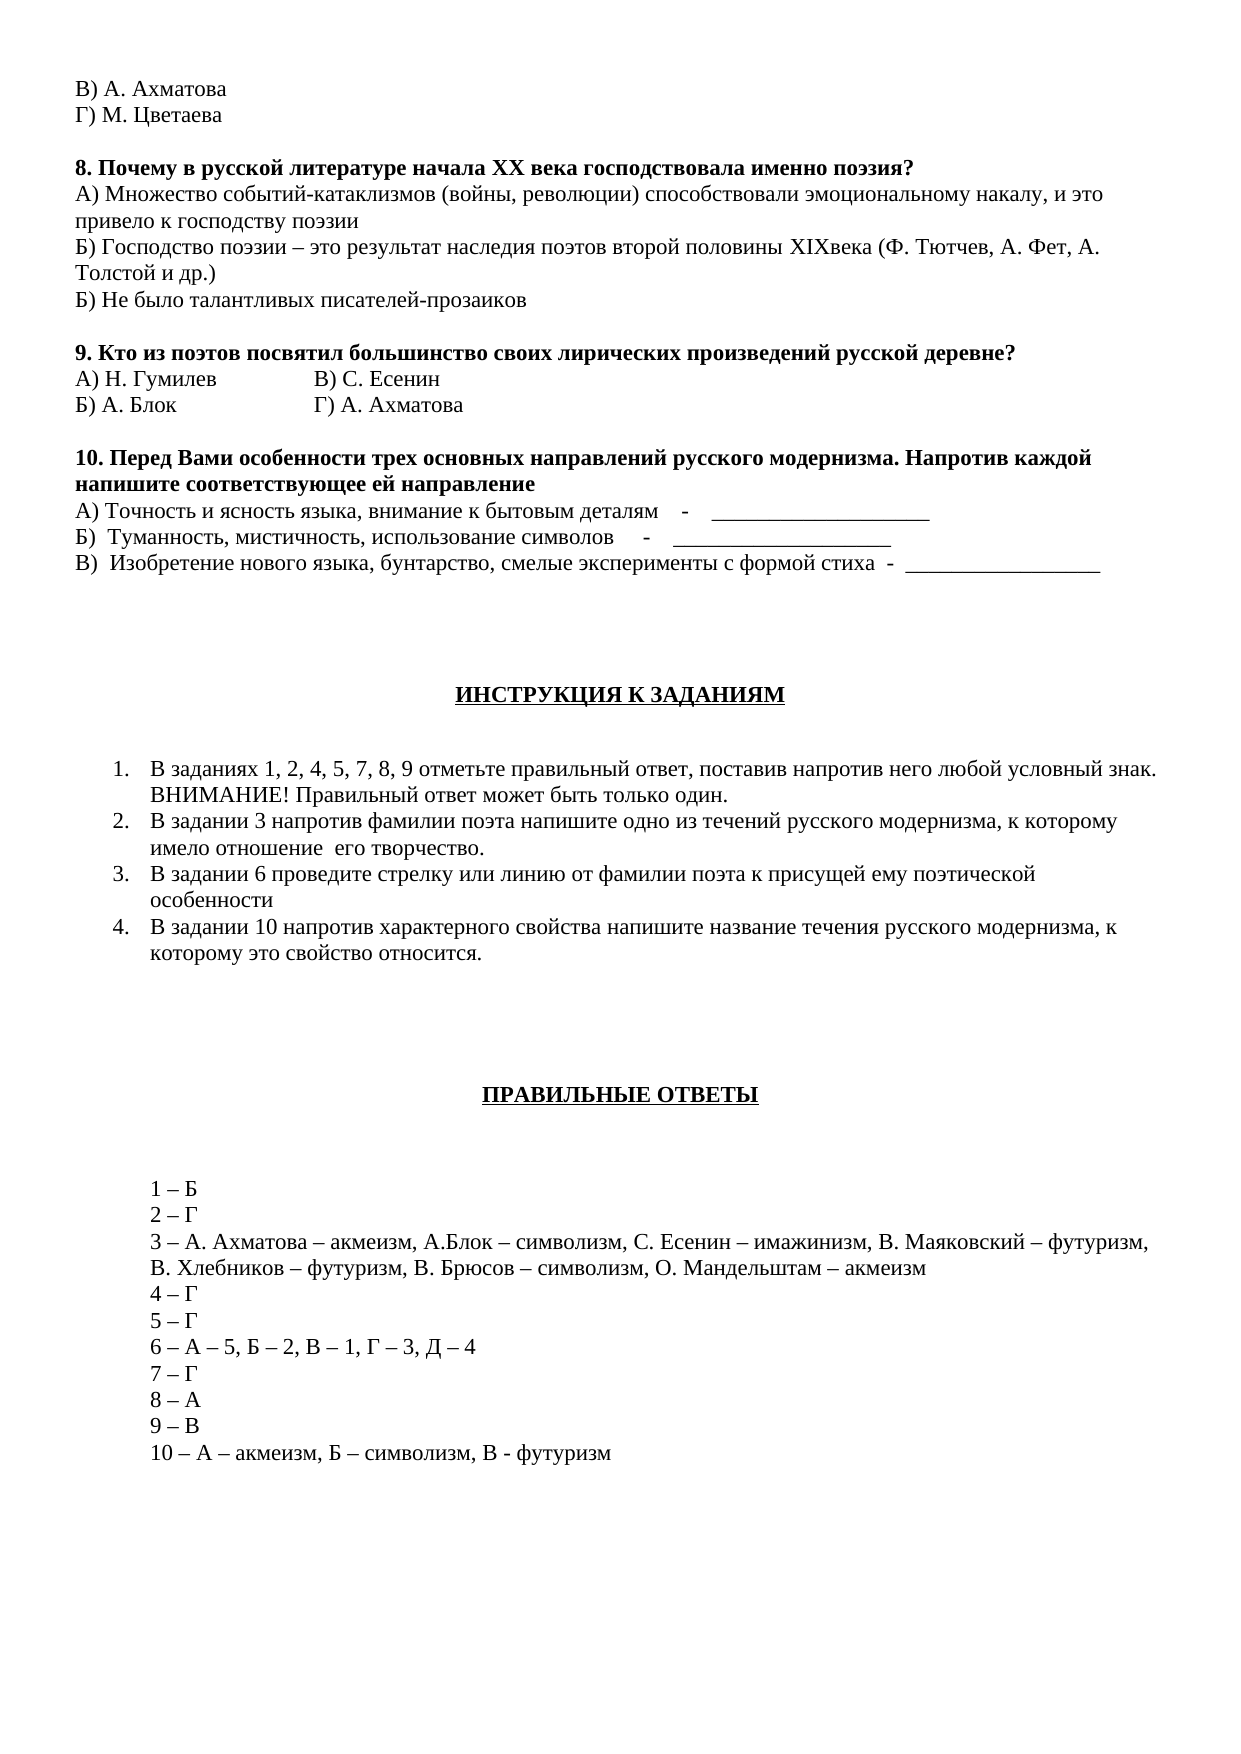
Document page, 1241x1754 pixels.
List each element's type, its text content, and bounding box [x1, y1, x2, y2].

text Б) Господство поэзии – это результат наследия поэтов второй половины XIXвека (Ф. Тютчев, А. Фет, А. Толстой и др.) [75, 233, 1165, 286]
text В) Изобретение нового языка, бунтарство, смелые эксперименты с формой стиха - _________________ [75, 549, 1165, 576]
text ПРАВИЛЬНЫЕ ОТВЕТЫ [75, 1081, 1165, 1107]
list 9 – В [150, 1412, 1165, 1439]
text А) Н. Гумилев В) С. Есенин [75, 365, 1165, 391]
text В) А. Ахматова [75, 75, 1165, 101]
list 6 – А – 5, Б – 2, В – 1, Г – 3, Д – 4 [150, 1333, 1165, 1359]
text Г) М. Цветаева [75, 101, 1165, 128]
list 5 – Г [150, 1307, 1165, 1333]
list 7 – Г [150, 1359, 1165, 1386]
text А) Точность и ясность языка, внимание к бытовым деталям - ___________________ [75, 497, 1165, 523]
list В заданиях 1, 2, 4, 5, 7, 8, 9 отметьте правильный ответ, поставив напротив него любой условный знак. ВНИМАНИЕ! Правильный ответ может быть только один. [112, 755, 1165, 807]
list В задании 10 напротив характерного свойства напишите название течения русского модернизма, к которому это свойство относится. [112, 913, 1165, 966]
list 2 – Г [150, 1201, 1165, 1228]
list 3 – А. Ахматова – акмеизм, А.Блок – символизм, С. Есенин – имажинизм, В. Маяковский – футуризм, В. Хлебников – футуризм, В. Брюсов – символизм, О. Мандельштам – акмеизм [150, 1228, 1165, 1281]
text Б) Не было талантливых писателей-прозаиков [75, 286, 1165, 312]
text ИНСТРУКЦИЯ К ЗАДАНИЯМ [75, 681, 1165, 707]
list В задании 3 напротив фамилии поэта напишите одно из течений русского модернизма, к которому имело отношение его творчество. [112, 807, 1165, 860]
text А) Множество событий-катаклизмов (войны, революции) способствовали эмоциональному накалу, и это привело к господству поэзии [75, 180, 1165, 233]
list В задании 6 проведите стрелку или линию от фамилии поэта к присущей ему поэтической особенности [112, 860, 1165, 913]
list 4 – Г [150, 1281, 1165, 1307]
text 10. Перед Вами особенности трех основных направлений русского модернизма. Напротив каждой напишите соответствующее ей направление [75, 444, 1165, 497]
text 9. Кто из поэтов посвятил большинство своих лирических произведений русской деревне? [75, 338, 1165, 365]
text Б) А. Блок Г) А. Ахматова [75, 391, 1165, 418]
list 10 – А – акмеизм, Б – символизм, В - футуризм [150, 1439, 1165, 1465]
list 8 – А [150, 1386, 1165, 1412]
text Б) Туманность, мистичность, использование символов - ___________________ [75, 523, 1165, 549]
text 8. Почему в русской литературе начала XX века господствовала именно поэзия? [75, 154, 1165, 180]
list 1 – Б [150, 1175, 1165, 1201]
